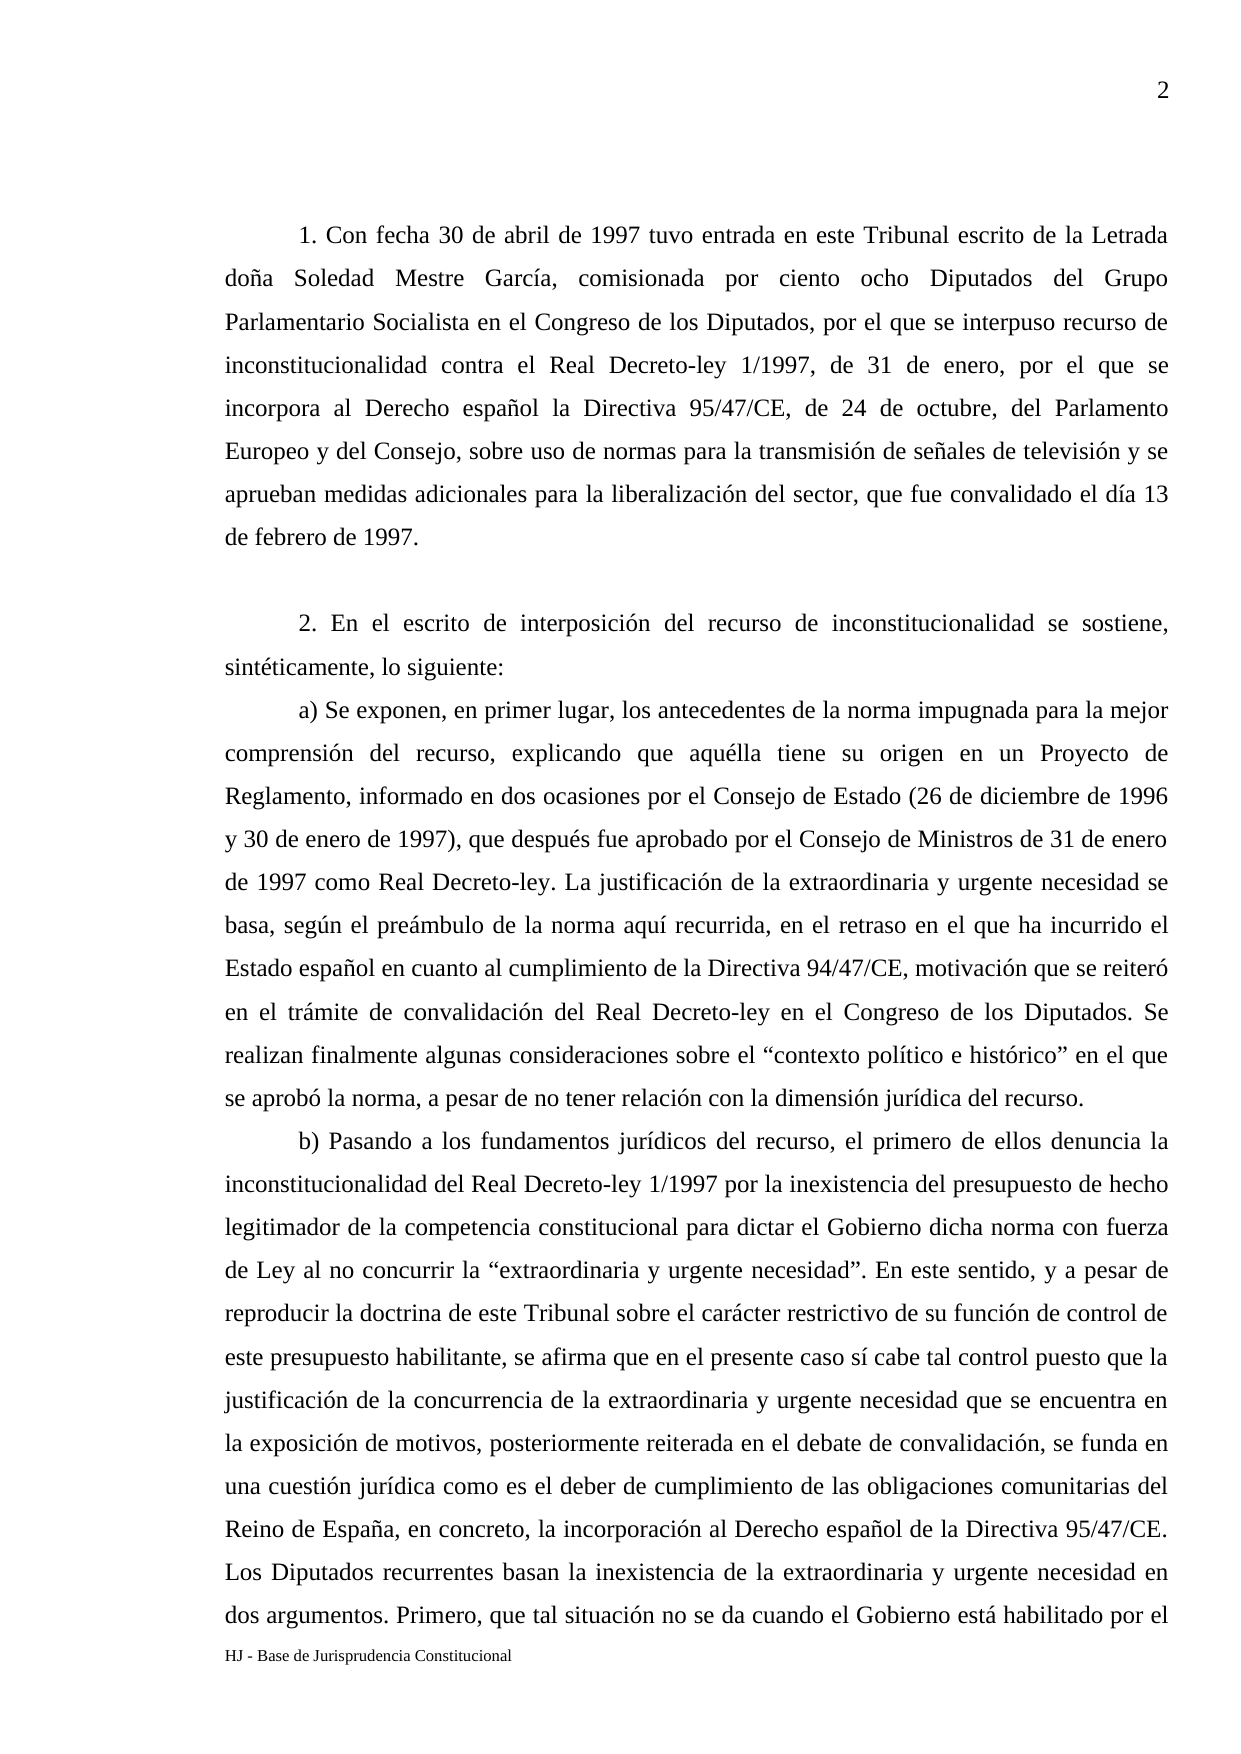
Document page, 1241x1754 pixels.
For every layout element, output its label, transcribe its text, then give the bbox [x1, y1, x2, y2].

text 1. Con fecha 30 de abril de 1997 tuvo entrada en este Tribunal escrito de la Letrada doña Soledad Mestre García, comisionada por ciento ocho Diputados del Grupo Parlamentario Socialista en el Congreso de los Diputados, por el que se interpuso recurso de inconstitucionalidad contra el Real Decreto-ley 1/1997, de 31 de enero, por el que se incorpora al Derecho español la Directiva 95/47/CE, de 24 de octubre, del Parlamento Europeo y del Consejo, sobre uso de normas para la transmisión de señales de televisión y se aprueban medidas adicionales para la liberalización del sector, que fue convalidado el día 13 de febrero de 1997. [224, 220, 1169, 551]
text a) Se exponen, en primer lugar, los antecedentes de la norma impugnada para la mejor comprensión del recurso, explicando que aquélla tiene su origen en un Proyecto de Reglamento, informado en dos ocasiones por el Consejo de Estado (26 de diciembre de 1996 y 30 de enero de 1997), que después fue aprobado por el Consejo de Ministros de 31 de enero de 1997 como Real Decreto-ley. La justificación de la extraordinaria y urgente necesidad se basa, según el preámbulo de la norma aquí recurrida, en el retraso en el que ha incurrido el Estado español en cuanto al cumplimiento de la Directiva 94/47/CE, motivación que se reiteró en el trámite de convalidación del Real Decreto-ley en el Congreso de los Diputados. Se realizan finalmente algunas consideraciones sobre el “contexto político e histórico” en el que se aprobó la norma, a pesar de no tener relación con la dimensión jurídica del recurso. [224, 695, 1169, 1112]
text 2. En el escrito de interposición del recurso de inconstitucionalidad se sostiene, sintéticamente, lo siguiente: [224, 608, 1169, 680]
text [224, 1126, 1169, 1629]
